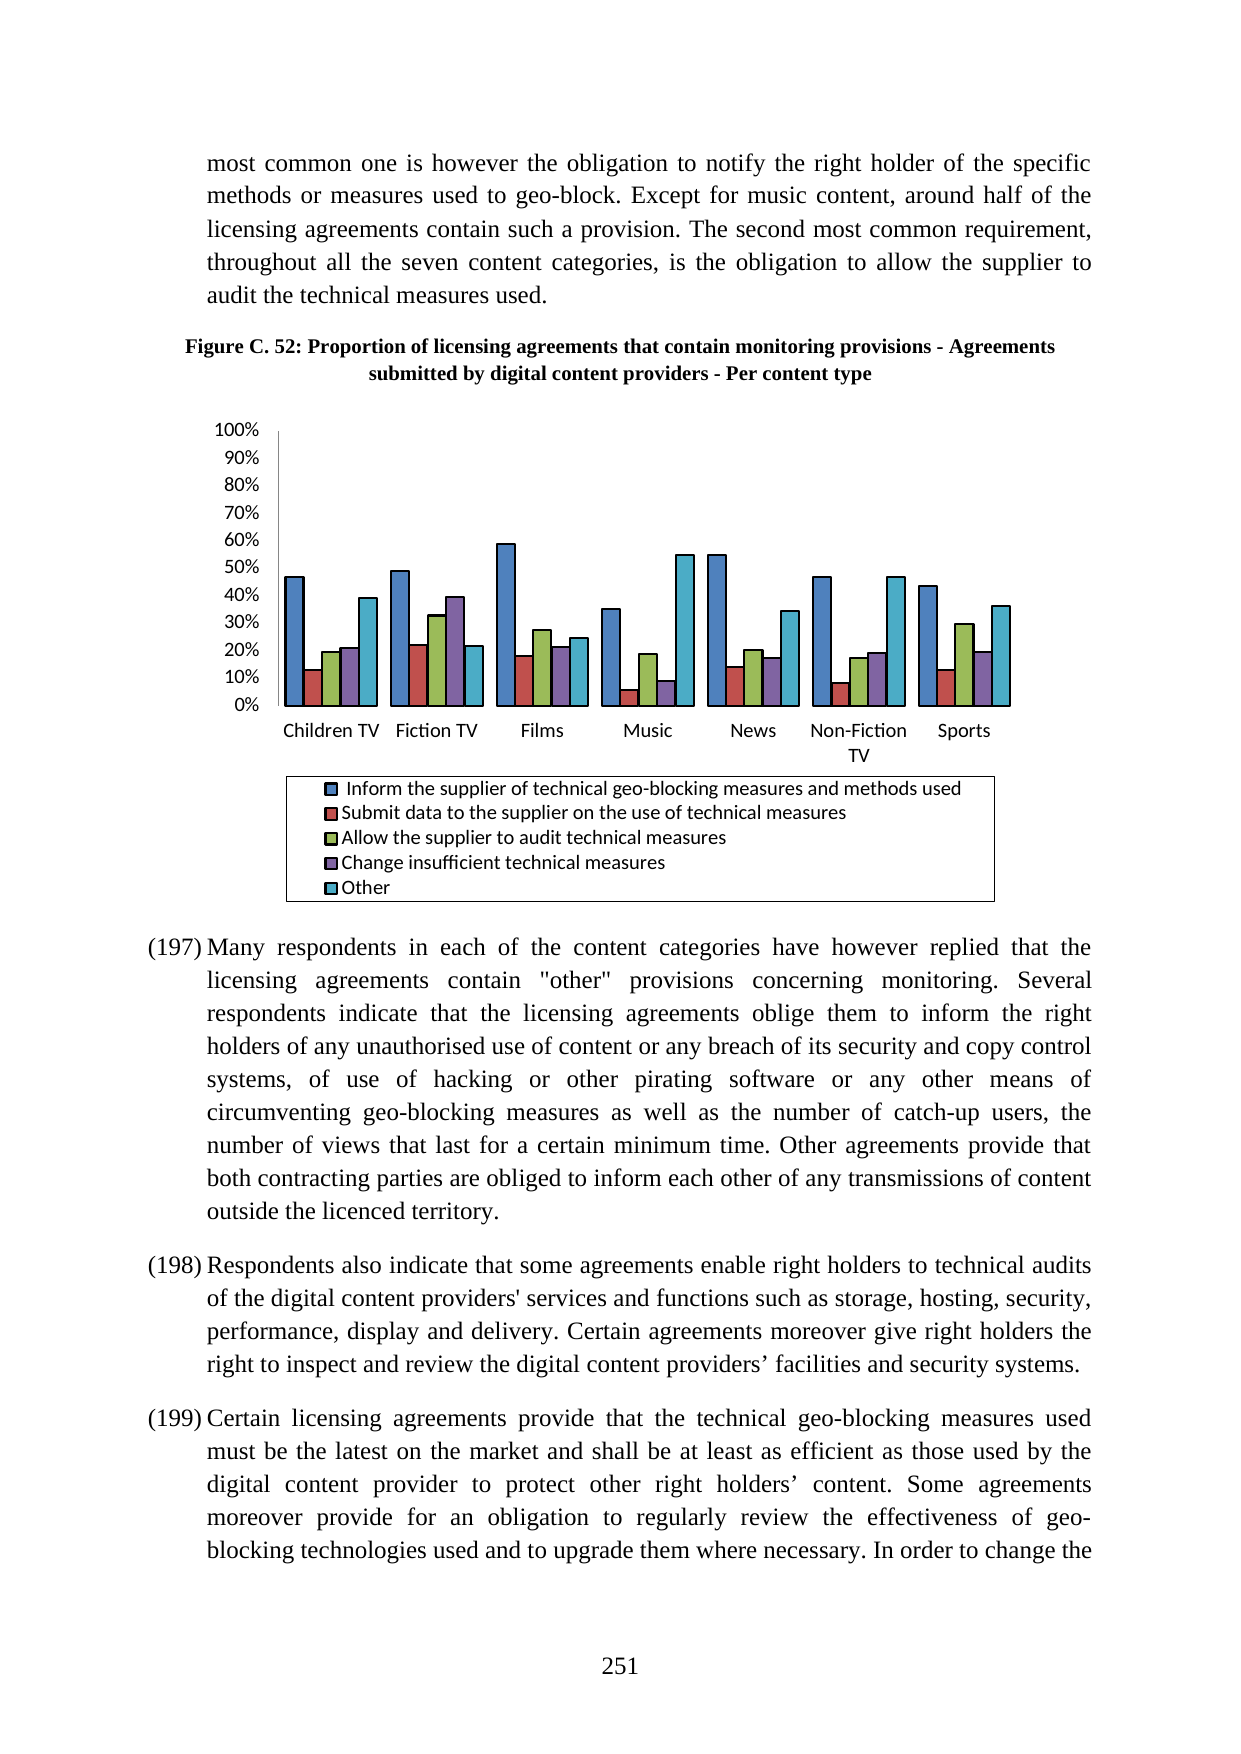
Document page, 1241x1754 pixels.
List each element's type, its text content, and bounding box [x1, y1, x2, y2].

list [148, 148, 1093, 308]
list Respondents also indicate that some agreements enable right holders to technical audits of the digital content providers' services and functions such as storage, hosting, security, performance, display and delivery. Certain agreements moreover give right holders the right to inspect and review the digital content providers’ facilities and security systems. [148, 1250, 1093, 1378]
list Many respondents in each of the content categories have however replied that the licensing agreements contain "other" provisions concerning monitoring. Several respondents indicate that the licensing agreements oblige them to inform the right holders of any unauthorised use of content or any breach of its security and copy control systems, of use of hacking or other pirating software or any other means of circumventing geo-blocking measures as well as the number of catch-up users, the number of views that last for a certain minimum time. Other agreements provide that both contracting parties are obliged to inform each other of any transmissions of content outside the licenced territory. [148, 932, 1093, 1225]
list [148, 1403, 1093, 1564]
text Figure C. 52: Proportion of licensing agreements that contain monitoring provisions - Agreements submitted by digital content providers - Per content type [148, 333, 1093, 385]
